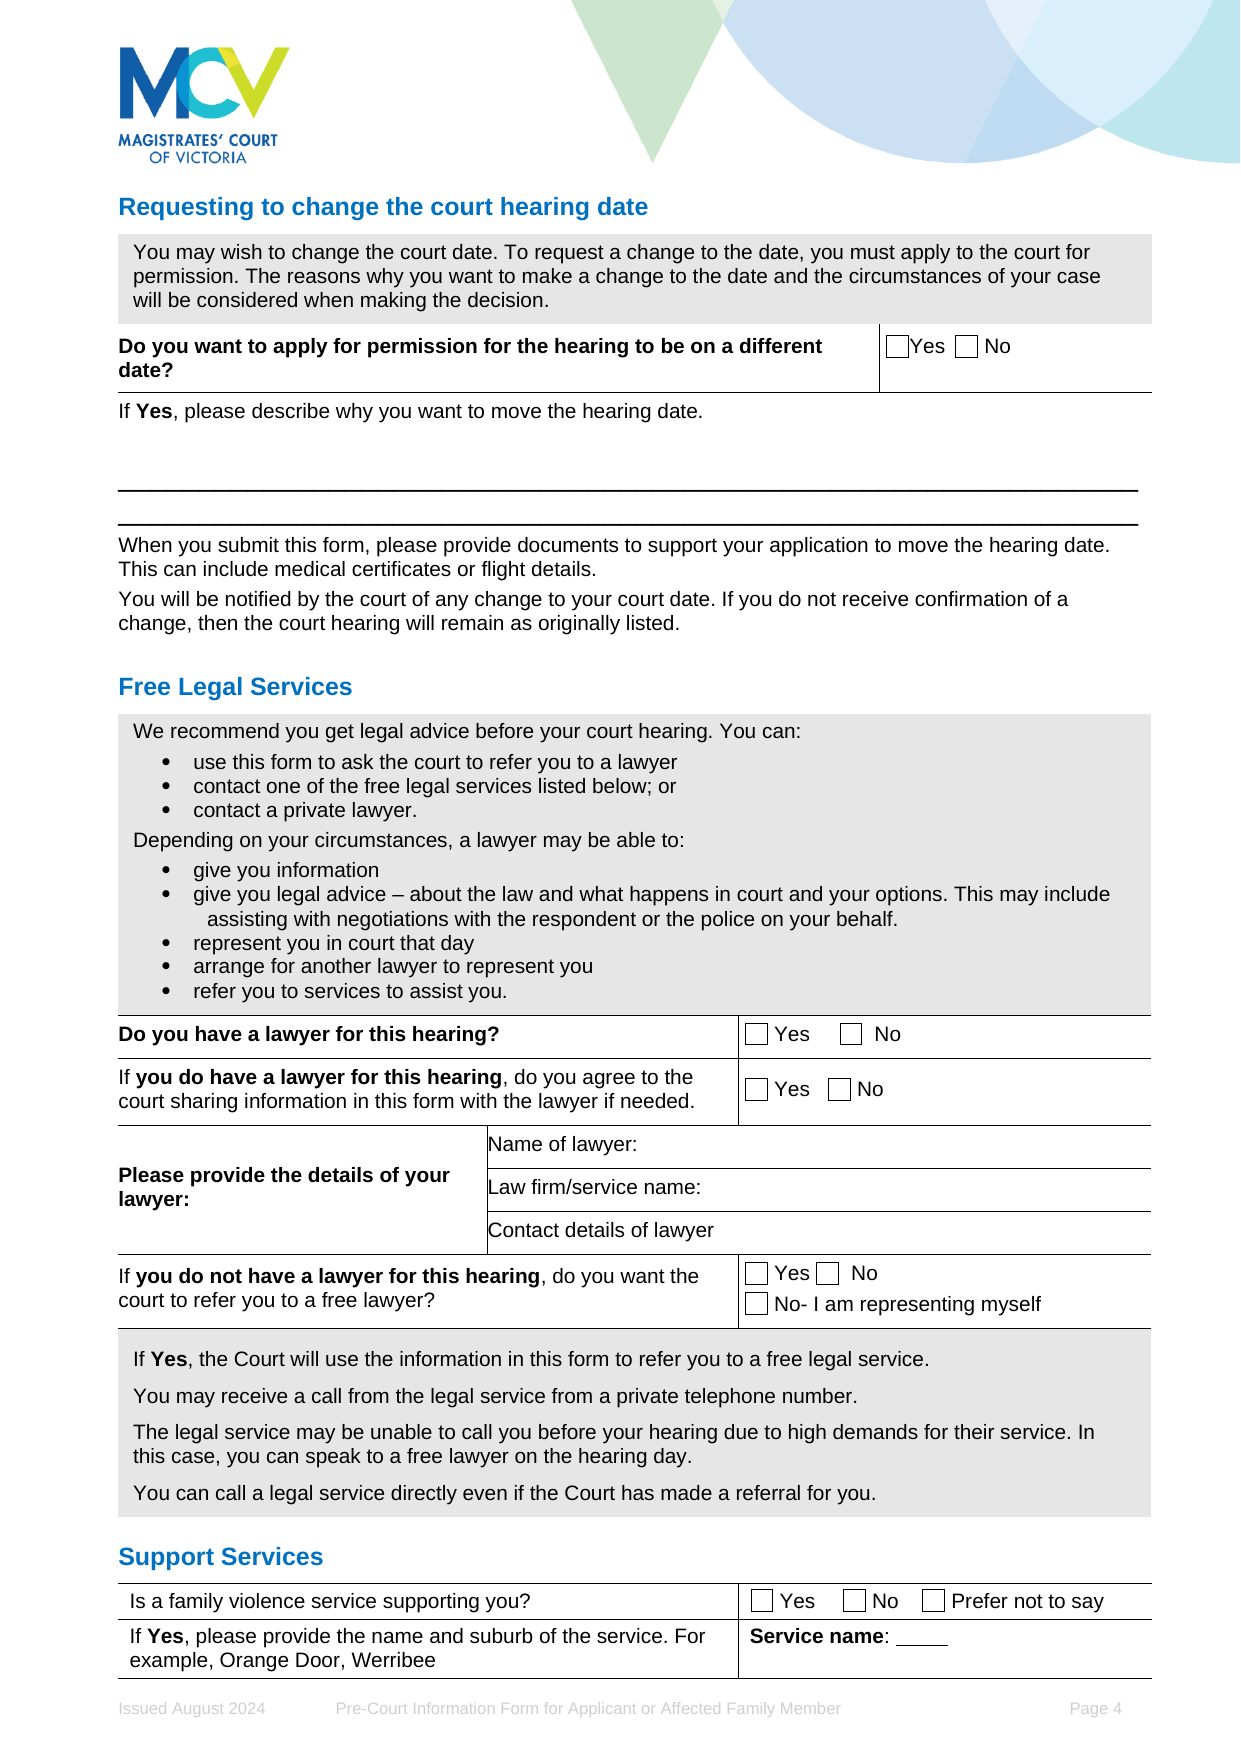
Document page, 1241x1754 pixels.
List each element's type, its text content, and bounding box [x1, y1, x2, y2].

subtitle Free Legal Services [118, 672, 1152, 701]
table_cell Yes No [739, 1059, 1151, 1125]
table_cell If you do not have a lawyer for this hearing, do you want the court to refer you to a free lawyer? [118, 1255, 738, 1328]
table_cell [118, 1620, 738, 1678]
table_cell Law firm/service name: [488, 1169, 1151, 1211]
table_header We recommend you get legal advice before your court hearing. You can: use this form to ask the court to refer you to a lawyer contact one of the free legal services listed below; or contact a private lawyer. Depending on your circumstances, a lawyer may be able to: give you information give you legal advice – about the law and what happens in court and your options. This may include assisting with negotiations with the respondent or the police on your behalf. represent you in court that day arrange for another lawyer to represent you refer you to services to assist you. [118, 714, 1151, 1015]
table_cell If Yes, the Court will use the information in this form to refer you to a free legal service. You may receive a call from the legal service from a private telephone number. The legal service may be unable to call you before your hearing due to high demands for their service. In this case, you can speak to a free lawyer on the hearing day. You can call a legal service directly even if the Court has made a referral for you. [118, 1329, 1151, 1517]
table_cell Yes No [880, 324, 1152, 392]
subtitle Requesting to change the court hearing date [118, 192, 1152, 221]
table_cell Do you want to apply for permission for the hearing to be on a different date? [118, 324, 879, 392]
table_cell If Yes, please describe why you want to move the hearing date. ______________________________________________________________________________________________________________________________ When you submit this form, please provide documents to support your application to move the hearing date. This can include medical certificates or flight details. You will be notified by the court of any change to your court date. If you do not receive confirmation of a change, then the court hearing will remain as originally listed. [118, 393, 1152, 647]
table_header Is a family violence service supporting you? [118, 1584, 738, 1619]
table_cell Name of lawyer: [488, 1126, 1151, 1168]
subtitle Support Services [118, 1542, 1152, 1571]
picture [0, 0, 1241, 223]
table_cell Please provide the details of your lawyer: [118, 1126, 487, 1254]
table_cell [739, 1620, 1152, 1678]
table_cell If you do have a lawyer for this hearing, do you agree to the court sharing information in this form with the lawyer if needed. [118, 1059, 738, 1125]
table_cell Contact details of lawyer [488, 1212, 1151, 1254]
table_header Yes No Prefer not to say [739, 1584, 1152, 1619]
table_cell Yes No No- I am representing myself [739, 1255, 1151, 1328]
table_cell Yes No [739, 1016, 1151, 1058]
table_cell Do you have a lawyer for this hearing? [118, 1016, 738, 1058]
table_header You may wish to change the court date. To request a change to the date, you must apply to the court for permission. The reasons why you want to make a change to the date and the circumstances of your case will be considered when making the decision. [118, 234, 1152, 324]
